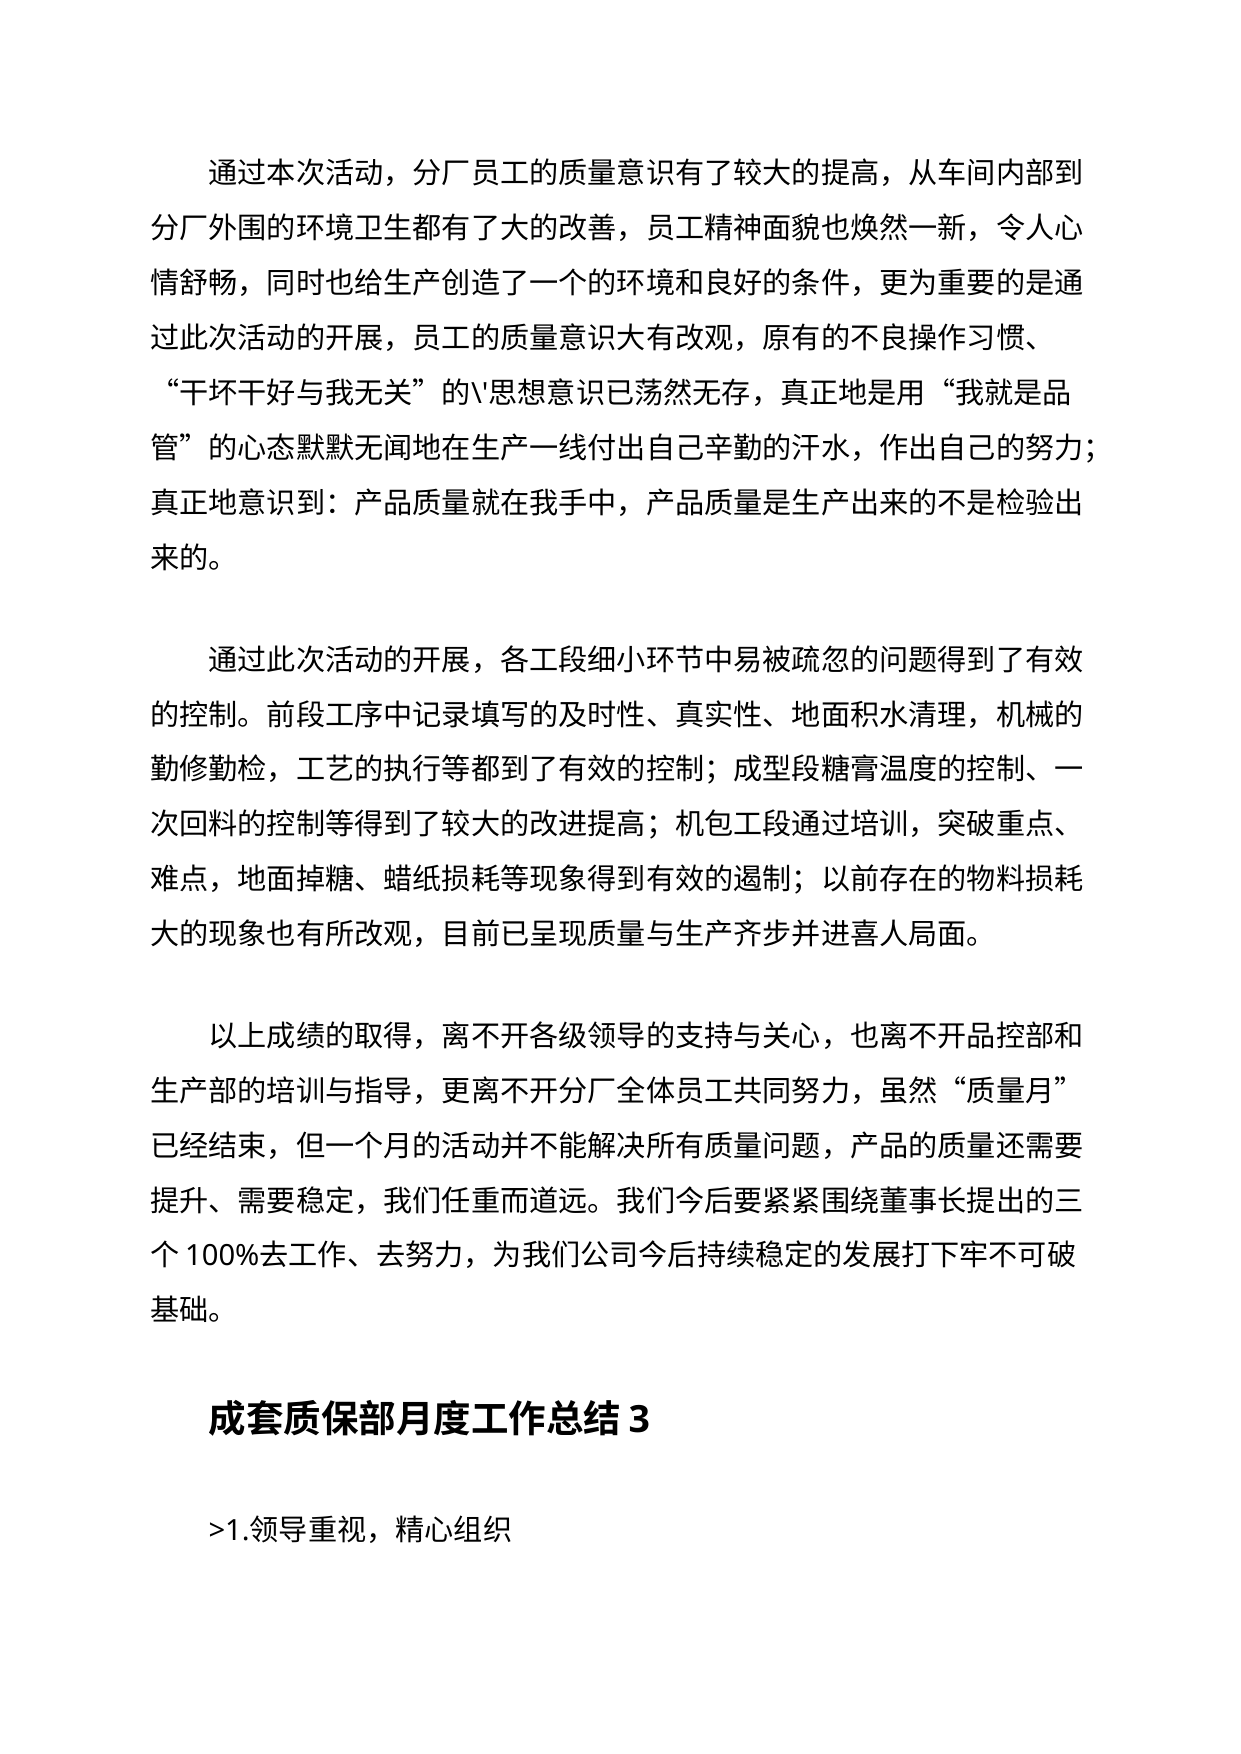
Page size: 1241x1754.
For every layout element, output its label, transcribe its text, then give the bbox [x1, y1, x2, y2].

text 成套质保部月度工作总结3 [150, 1389, 1090, 1443]
text >1.领导重视，精心组织 [150, 1506, 1090, 1549]
text 以上成绩的取得，离不开各级领导的支持与关心，也离不开品控部和生产部的培训与指导，更离不开分厂全体员工共同努力，虽然“质量月”已经结束，但一个月的活动并不能解决所有质量问题，产品的质量还需要提升、需要稳定，我们任重而道远。我们今后要紧紧围绕董事长提出的三个100%去工作、去努力，为我们公司今后持续稳定的发展打下牢不可破基础。 [150, 1012, 1090, 1329]
text 通过本次活动，分厂员工的质量意识有了较大的提高，从车间内部到分厂外围的环境卫生都有了大的改善，员工精神面貌也焕然一新，令人心情舒畅，同时也给生产创造了一个的环境和良好的条件，更为重要的是通过此次活动的开展，员工的质量意识大有改观，原有的不良操作习惯、“干坏干好与我无关”的\'思想意识已荡然无存，真正地是用“我就是品管”的心态默默无闻地在生产一线付出自己辛勤的汗水，作出自己的努力；真正地意识到：产品质量就在我手中，产品质量是生产出来的不是检验出来的。 [150, 150, 1090, 577]
text 通过此次活动的开展，各工段细小环节中易被疏忽的问题得到了有效的控制。前段工序中记录填写的及时性、真实性、地面积水清理，机械的勤修勤检，工艺的执行等都到了有效的控制；成型段糖膏温度的控制、一次回料的控制等得到了较大的改进提高；机包工段通过培训，突破重点、难点，地面掉糖、蜡纸损耗等现象得到有效的遏制；以前存在的物料损耗大的现象也有所改观，目前已呈现质量与生产齐步并进喜人局面。 [150, 636, 1090, 953]
